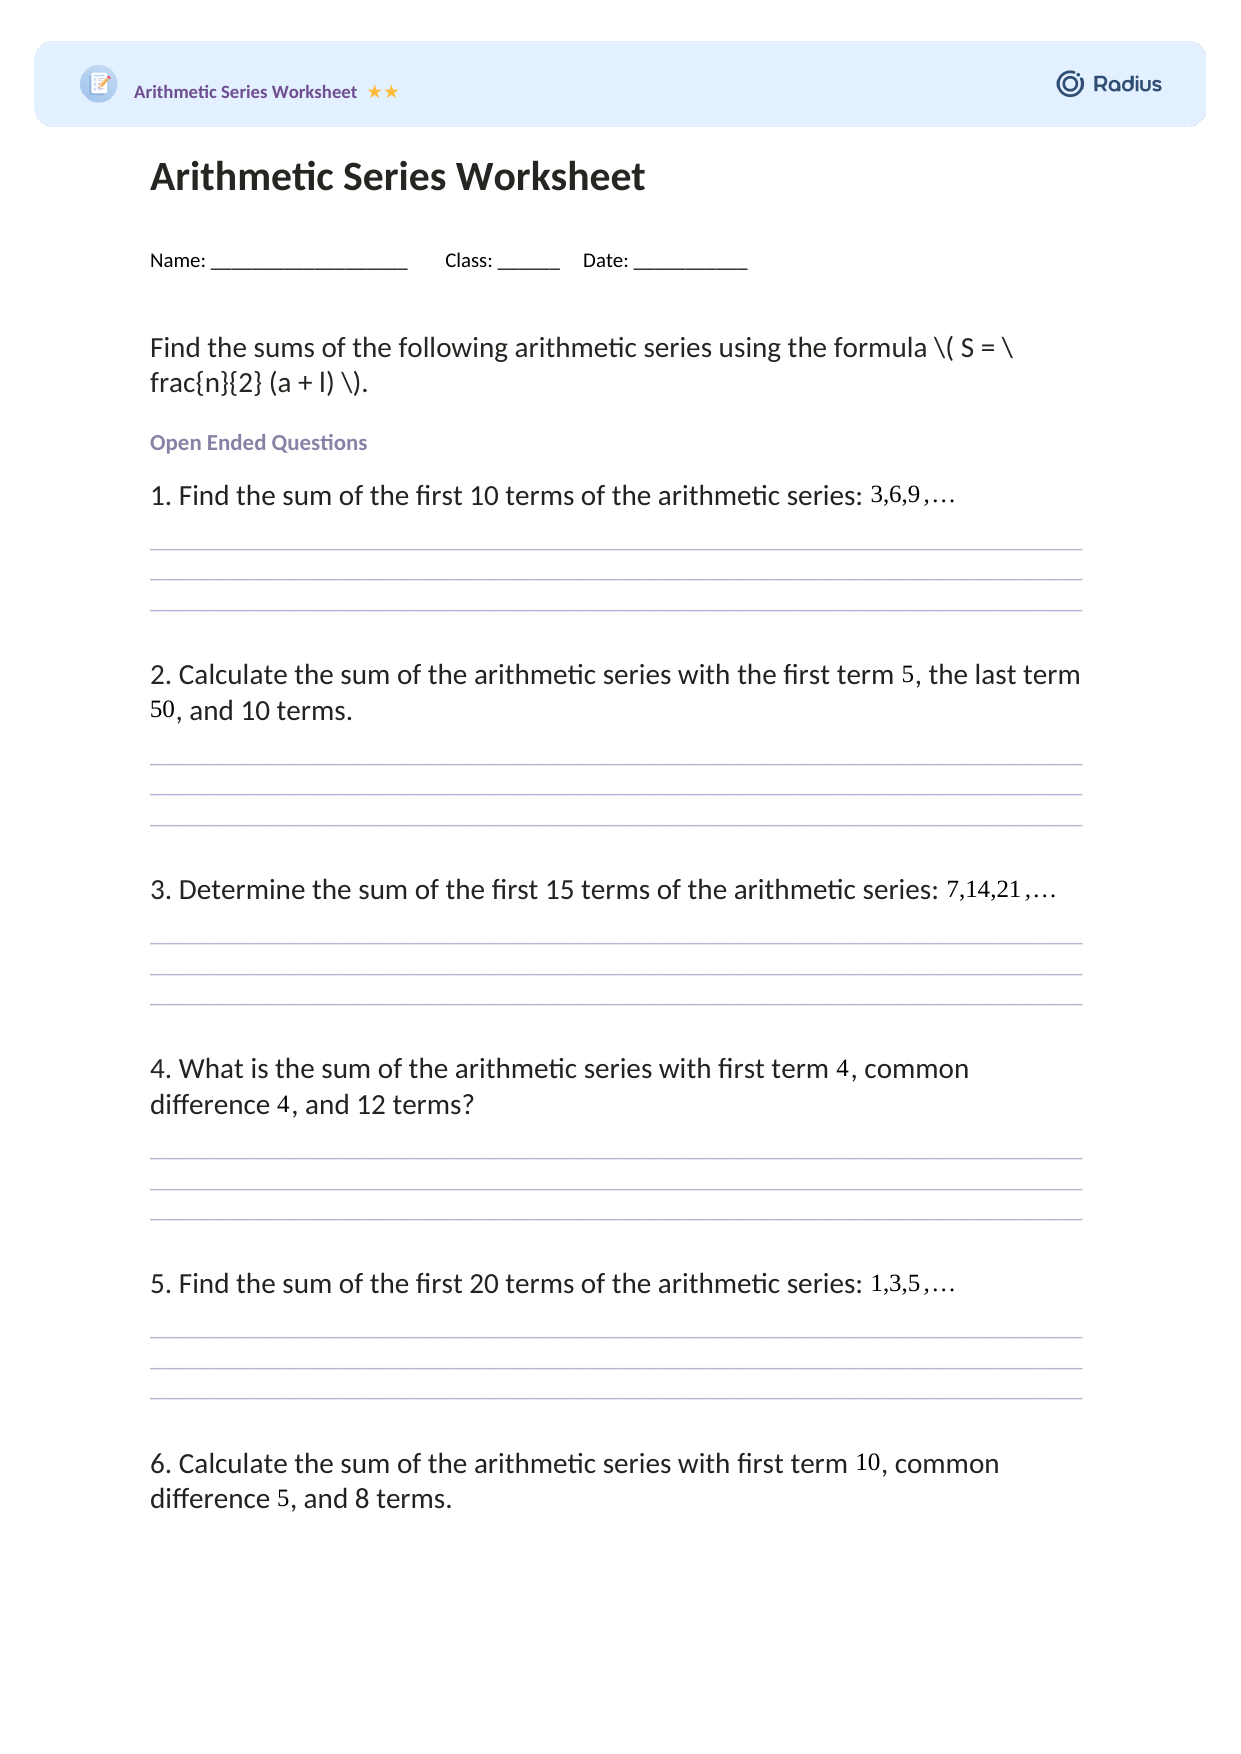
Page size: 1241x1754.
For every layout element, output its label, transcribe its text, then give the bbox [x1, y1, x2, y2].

text 3. Determine the sum of the first 15 terms of the arithmetic series: [150, 871, 1090, 907]
text 1. Find the sum of the first 10 terms of the arithmetic series: [150, 477, 1090, 513]
text Find the sums of the following arithmetic series using the formula \( S = \frac{n}{2} (a + l) \). [150, 293, 1090, 400]
text 5. Find the sum of the first 20 terms of the arithmetic series: [150, 1265, 1090, 1301]
text Name: ___________________ Class: ______ Date: ___________ [150, 222, 1090, 272]
text 4. What is the sum of the arithmetic series with first term , common difference , and 12 terms? [150, 1051, 1090, 1122]
text 6. Calculate the sum of the arithmetic series with first term , common difference , and 8 terms. [150, 1445, 1090, 1516]
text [150, 1311, 1090, 1403]
text Open Ended Questions [150, 400, 1090, 456]
text Arithmetic Series Worksheet [150, 150, 1090, 201]
picture [34, 41, 1207, 127]
text 2. Calculate the sum of the arithmetic series with the first term , the last term , and 10 terms. [150, 656, 1090, 728]
